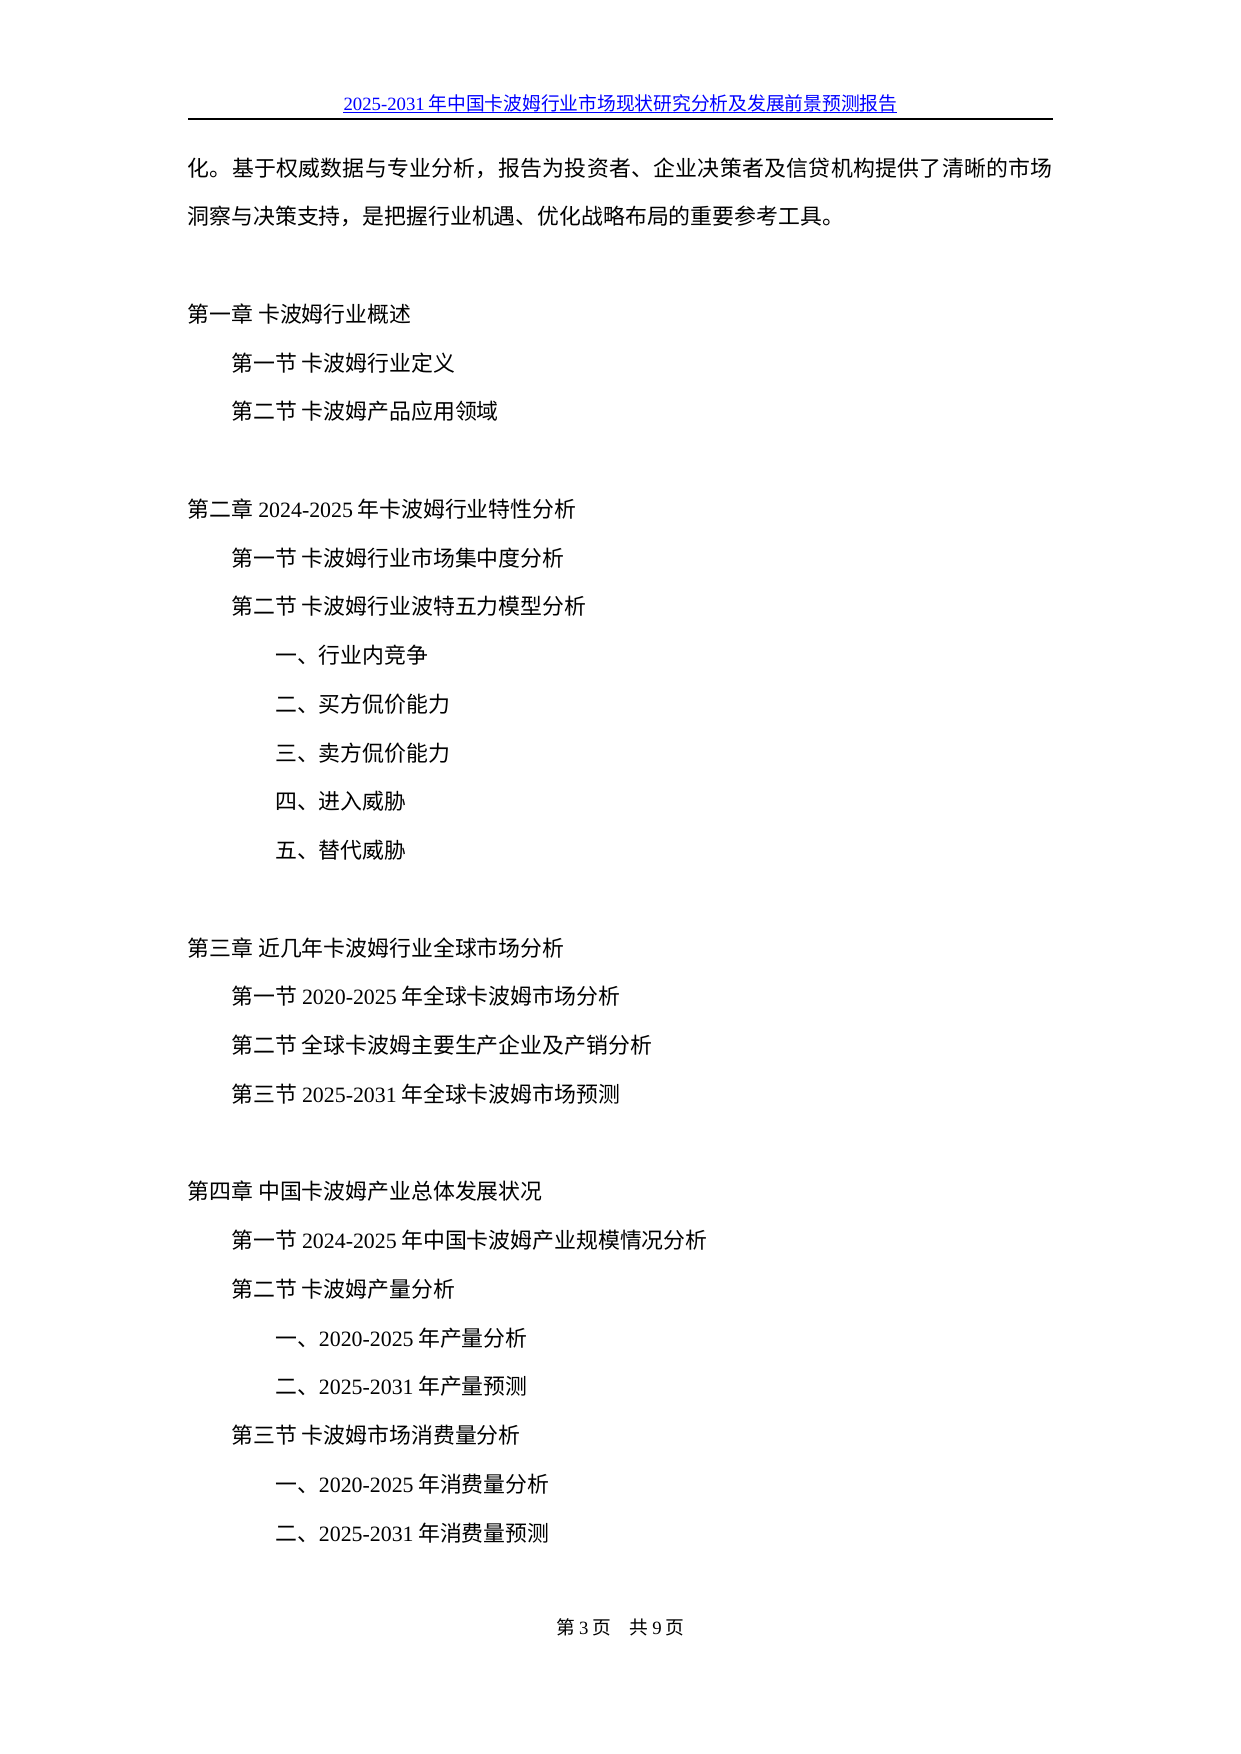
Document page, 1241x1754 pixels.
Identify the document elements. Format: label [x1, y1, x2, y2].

text [187, 150, 1053, 1548]
